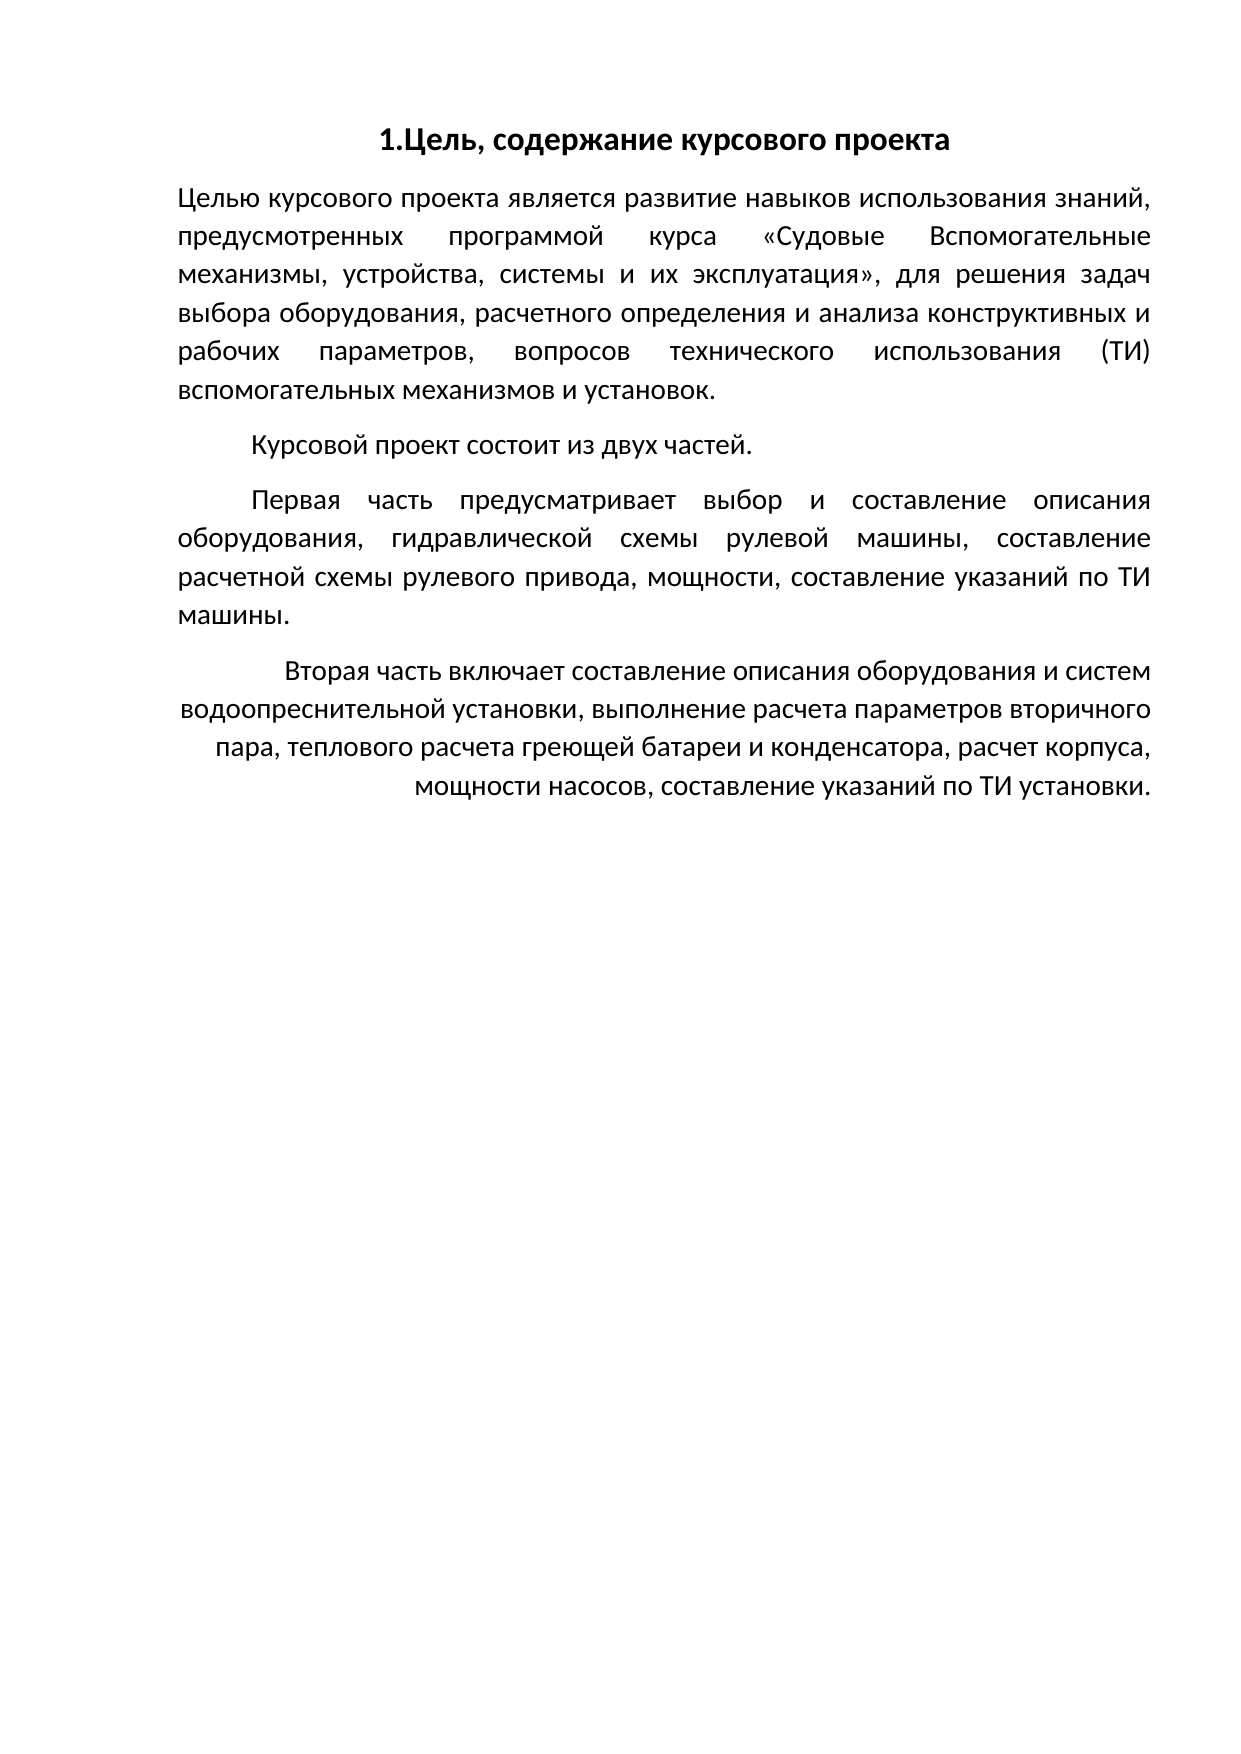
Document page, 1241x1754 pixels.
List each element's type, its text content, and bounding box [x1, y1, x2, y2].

text Первая часть предусматривает выбор и составление описания оборудования, гидравлической схемы рулевой машины, составление расчетной схемы рулевого привода, мощности, составление указаний по ТИ машины. [177, 481, 1152, 632]
text Вторая часть включает составление описания оборудования и систем водоопреснительной установки, выполнение расчета параметров вторичного пара, теплового расчета греющей батареи и конденсатора, расчет корпуса, мощности насосов, составление указаний по ТИ установки. [177, 652, 1152, 802]
text Целью курсового проекта является развитие навыков использования знаний, предусмотренных программой курса «Судовые Вспомогательные механизмы, устройства, системы и их эксплуатация», для решения задач выбора оборудования, расчетного определения и анализа конструктивных и рабочих параметров, вопросов технического использования (ТИ) вспомогательных механизмов и установок. [177, 179, 1152, 407]
text Курсовой проект состоит из двух частей. [177, 426, 1152, 462]
text 1.Цель, содержание курсового проекта [177, 118, 1152, 159]
